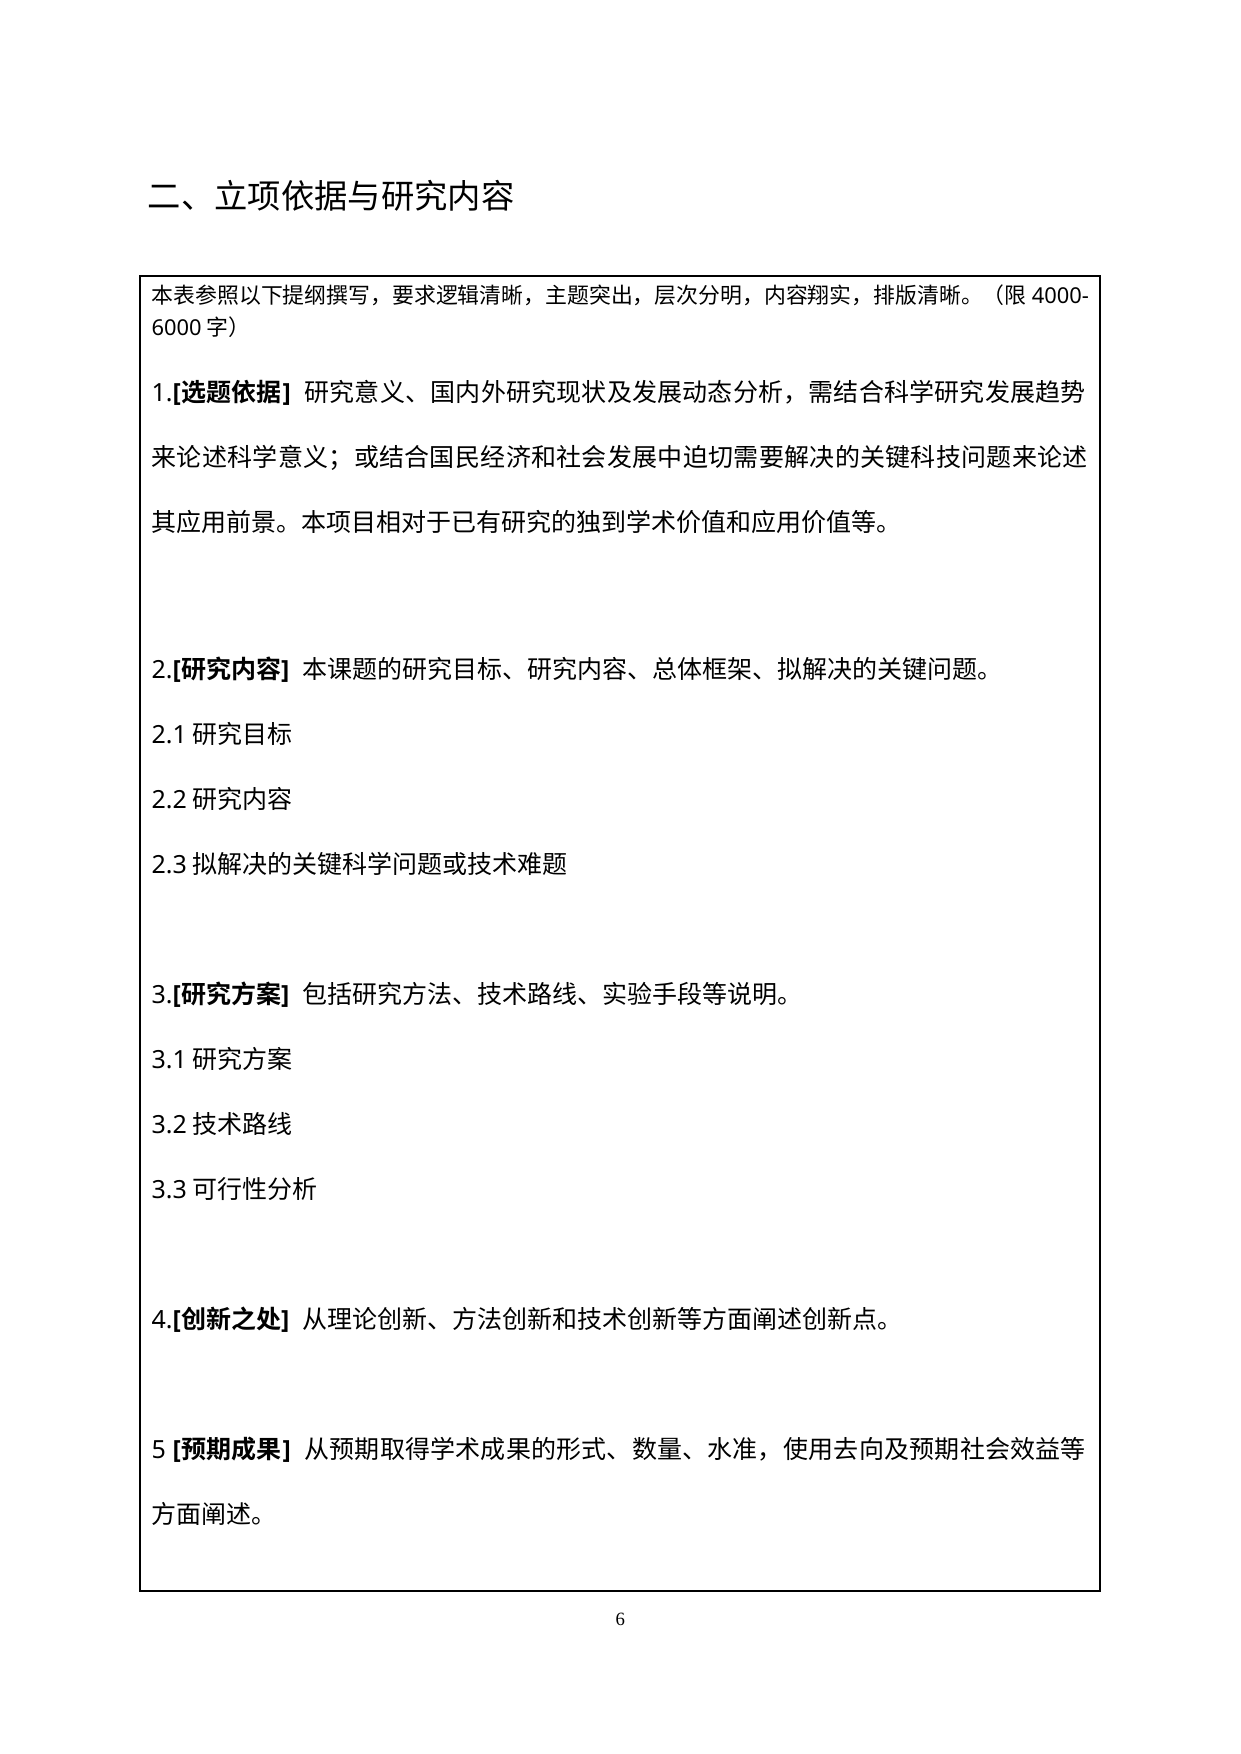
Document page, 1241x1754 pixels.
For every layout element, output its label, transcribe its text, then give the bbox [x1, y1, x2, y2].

text 二、立项依据与研究内容 [148, 162, 1092, 227]
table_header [141, 277, 1099, 1590]
